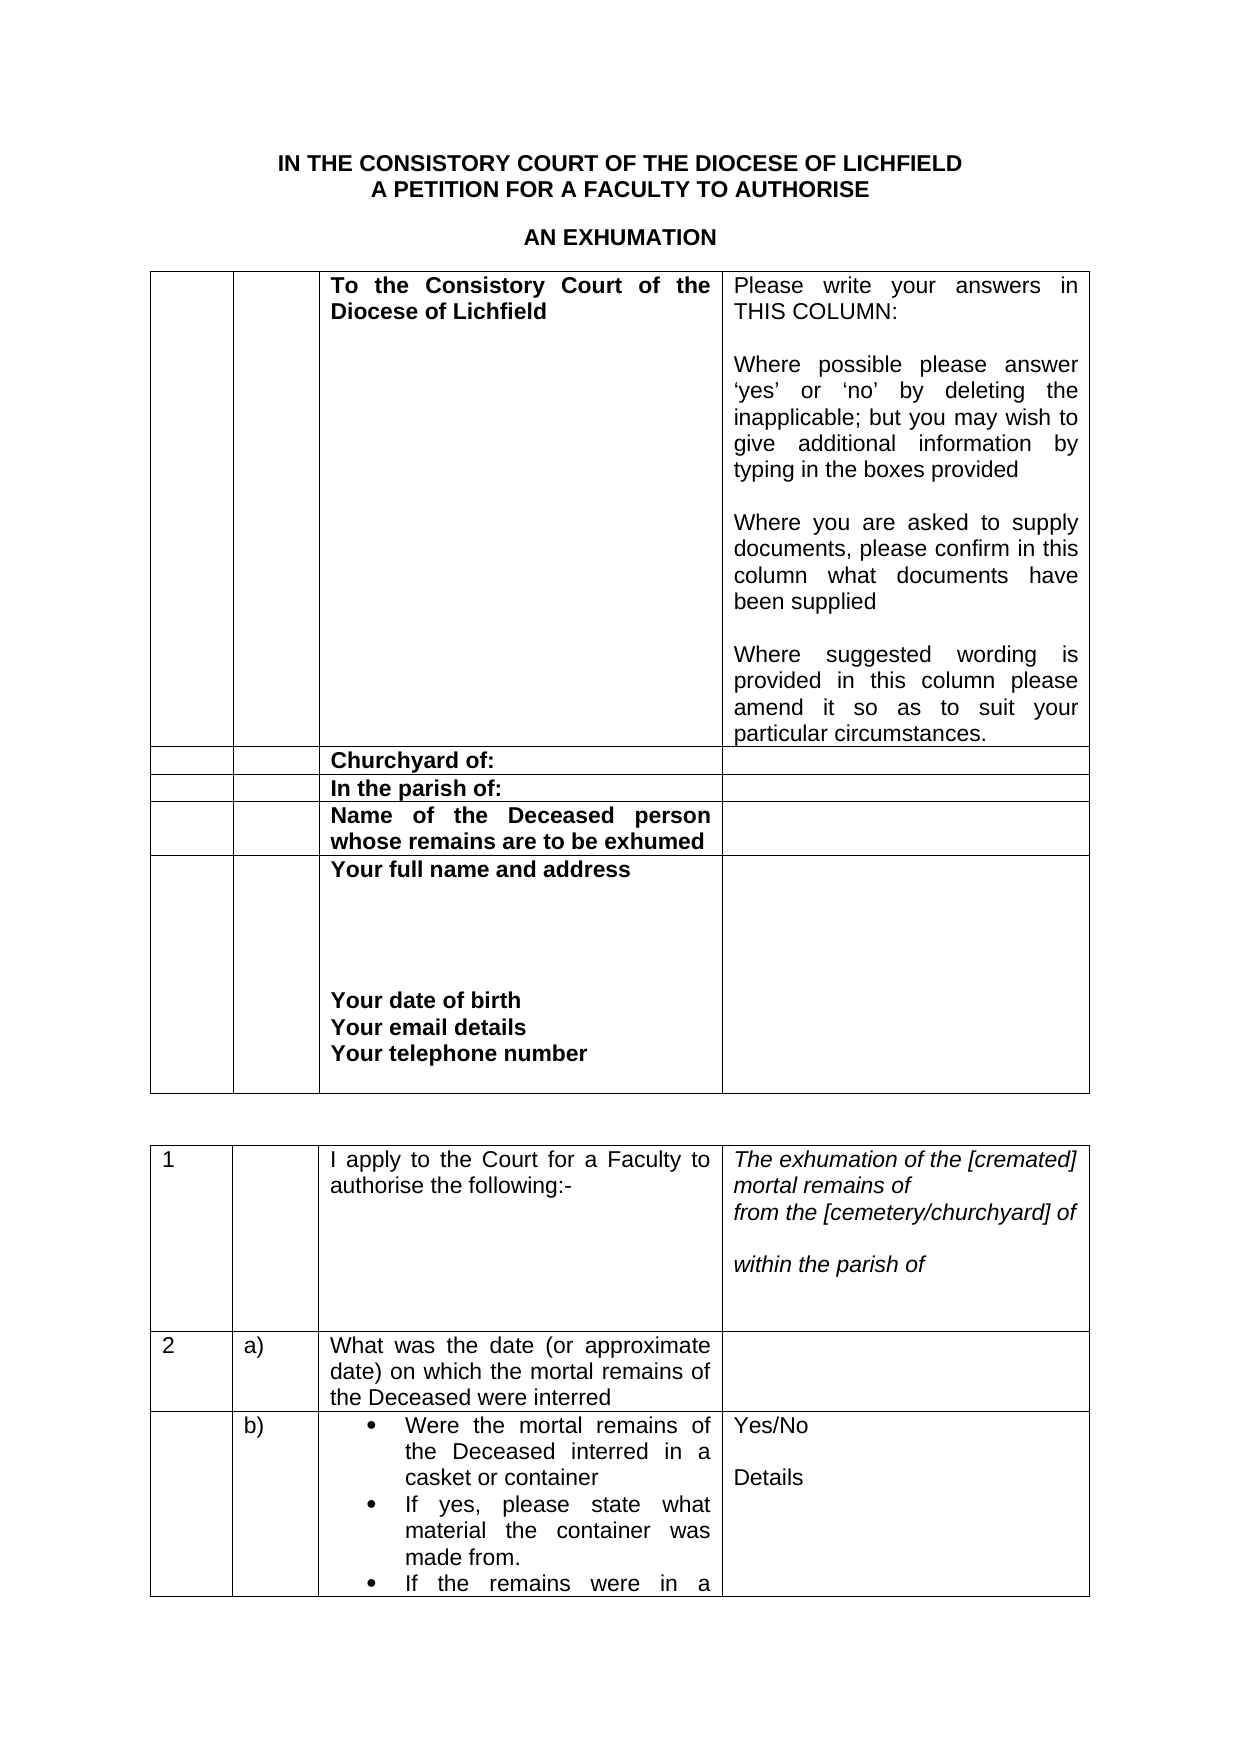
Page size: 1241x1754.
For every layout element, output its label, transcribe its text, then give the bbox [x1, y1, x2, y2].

table_header The exhumation of the [cremated] mortal remains of from the [cemetery/churchyard] of within the parish of [723, 1146, 1089, 1331]
table_cell [151, 775, 233, 801]
table_cell In the parish of: [320, 775, 722, 801]
table_cell Churchyard of: [320, 747, 722, 773]
table_cell [151, 856, 233, 1093]
table_cell [234, 775, 319, 801]
table_cell [723, 747, 1089, 773]
table_header Please write your answers in THIS COLUMN: Where possible please answer ‘yes’ or ‘no’ by deleting the inapplicable; but you may wish to give additional information by typing in the boxes provided Where you are asked to supply documents, please confirm in this column what documents have been supplied Where suggested wording is provided in this column please amend it so as to suit your particular circumstances. [723, 272, 1089, 746]
table_cell [151, 747, 233, 773]
table_cell [234, 747, 319, 773]
text A PETITION FOR a Faculty to authorise [150, 176, 1090, 203]
table_header [151, 272, 233, 746]
table_cell [234, 856, 319, 1093]
table_cell [723, 1332, 1089, 1411]
table_header [233, 1146, 318, 1331]
table_cell [151, 1412, 232, 1596]
table_cell Name of the Deceased person whose remains are to be exhumed [320, 802, 722, 855]
table_cell 2 [151, 1332, 232, 1411]
table_header To the Consistory Court of the Diocese of Lichfield [320, 272, 722, 746]
table_cell Yes/No Details [723, 1412, 1089, 1596]
table_cell a) [233, 1332, 318, 1411]
table_header 1 [151, 1146, 232, 1331]
text IN THE CONSISTORY COURT OF THE DIOCESE OF LICHFIELD [150, 150, 1090, 176]
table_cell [319, 1412, 722, 1596]
table_cell [723, 775, 1089, 801]
table_cell [234, 802, 319, 855]
table_cell Your full name and address Your date of birth Your email details Your telephone number [320, 856, 722, 1093]
text AN Exhumation [150, 223, 1090, 250]
table_cell b) [233, 1412, 318, 1596]
table_header [234, 272, 319, 746]
table_cell What was the date (or approximate date) on which the mortal remains of the Deceased were interred [319, 1332, 722, 1411]
table_cell [151, 802, 233, 855]
table_cell [723, 856, 1089, 1093]
table_header I apply to the Court for a Faculty to authorise the following:- [319, 1146, 722, 1331]
table_cell [723, 802, 1089, 855]
